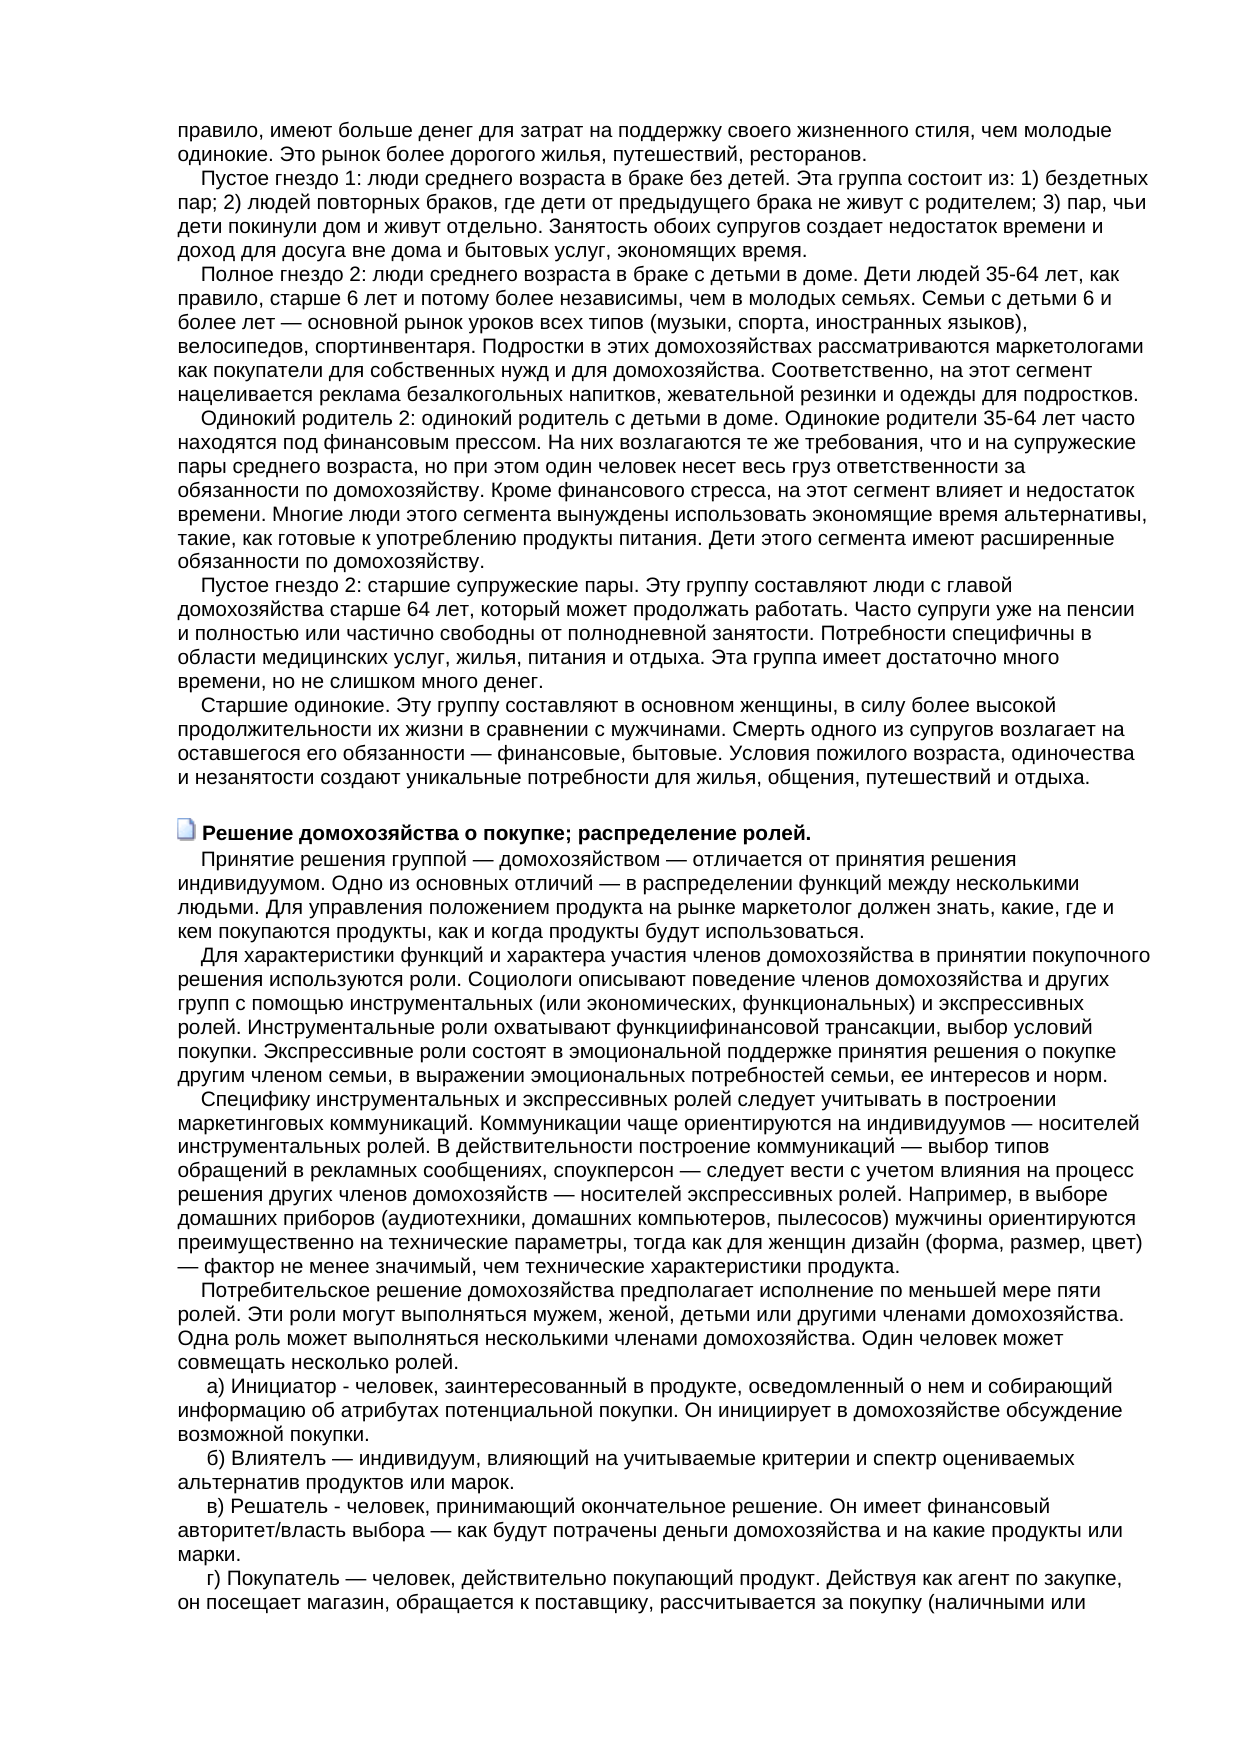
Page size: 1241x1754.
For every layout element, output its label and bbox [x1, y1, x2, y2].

picture [177, 818, 196, 841]
text [177, 118, 1152, 789]
text [177, 818, 1152, 1613]
